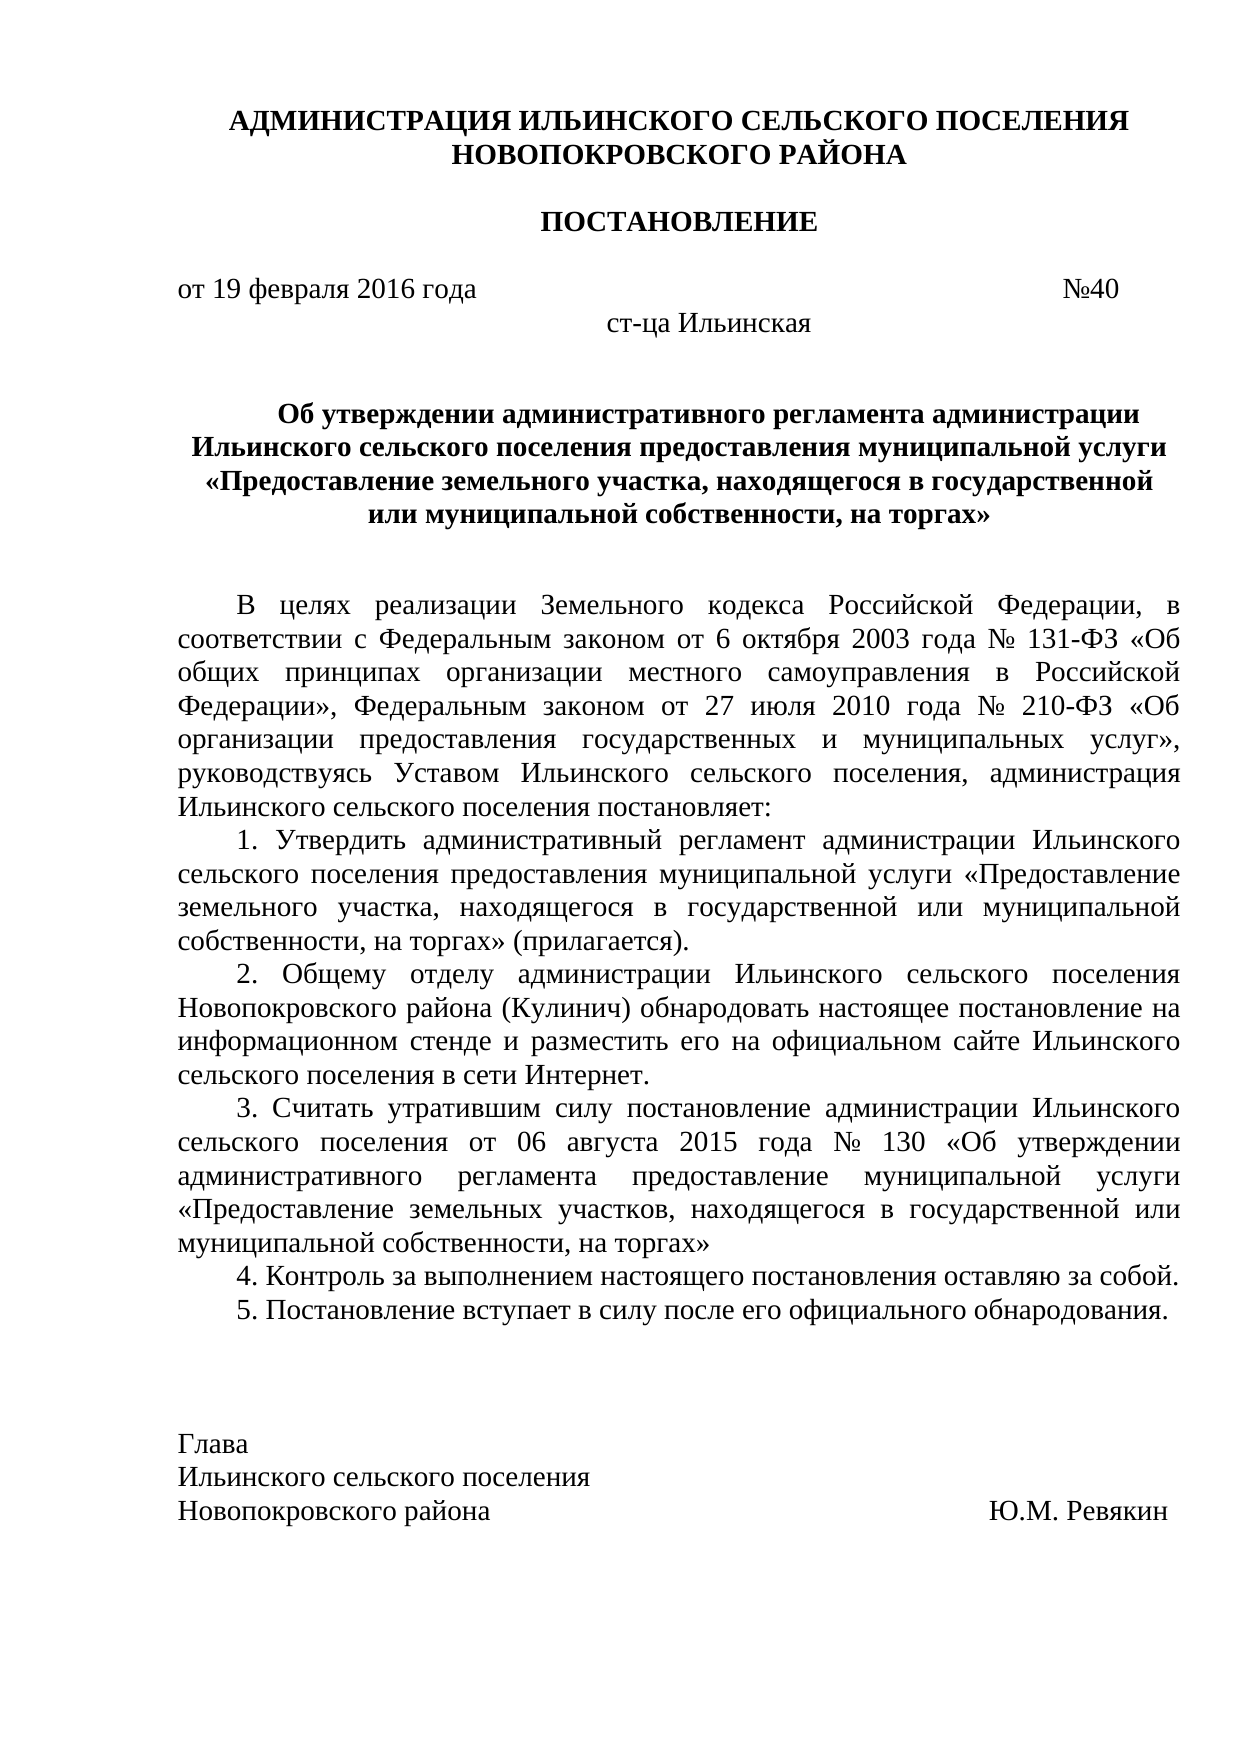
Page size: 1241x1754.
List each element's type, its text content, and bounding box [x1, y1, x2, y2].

text Об утверждении административного регламента администрации Ильинского сельского поселения предоставления муниципальной услуги «Предоставление земельного участка, находящегося в государственной или муниципальной собственности, на торгах» [177, 396, 1181, 530]
text В целях реализации Земельного кодекса Российской Федерации, в соответствии с Федеральным законом от 6 октября 2003 года № 131-ФЗ «Об общих принципах организации местного самоуправления в Российской Федерации», Федеральным законом от 27 июля 2010 года № 210-ФЗ «Об организации предоставления государственных и муниципальных услуг», руководствуясь Уставом Ильинского сельского поселения, администрация Ильинского сельского поселения постановляет: [177, 587, 1181, 822]
text НОВОПОКРОВСКОГО РАЙОНА [177, 137, 1181, 171]
text Новопокровского района Ю.М. Ревякин [177, 1493, 1181, 1527]
text Ильинского сельского поселения [177, 1459, 1181, 1493]
text 4. Контроль за выполнением настоящего постановления оставляю за собой. [177, 1258, 1181, 1292]
text ПОСТАНОВЛЕНИЕ [177, 204, 1181, 238]
text 2. Общему отделу администрации Ильинского сельского поселения Новопокровского района (Кулинич) обнародовать настоящее постановление на информационном стенде и разместить его на официальном сайте Ильинского сельского поселения в сети Интернет. [177, 956, 1181, 1091]
text АДМИНИСТРАЦИЯ ИЛЬИНСКОГО СЕЛЬСКОГО ПОСЕЛЕНИЯ [177, 103, 1181, 137]
text от 19 февраля 2016 года №40 [177, 271, 1181, 305]
text 1. Утвердить административный регламент администрации Ильинского сельского поселения предоставления муниципальной услуги «Предоставление земельного участка, находящегося в государственной или муниципальной собственности, на торгах» (прилагается). [177, 822, 1181, 956]
text ст-ца Ильинская [177, 305, 1181, 338]
text Глава [177, 1426, 1181, 1459]
text 5. Постановление вступает в силу после его официального обнародования. [177, 1292, 1181, 1325]
text 3. Считать утратившим силу постановление администрации Ильинского сельского поселения от 06 августа 2015 года № 130 «Об утверждении административного регламента предоставление муниципальной услуги «Предоставление земельных участков, находящегося в государственной или муниципальной собственности, на торгах» [177, 1091, 1181, 1258]
